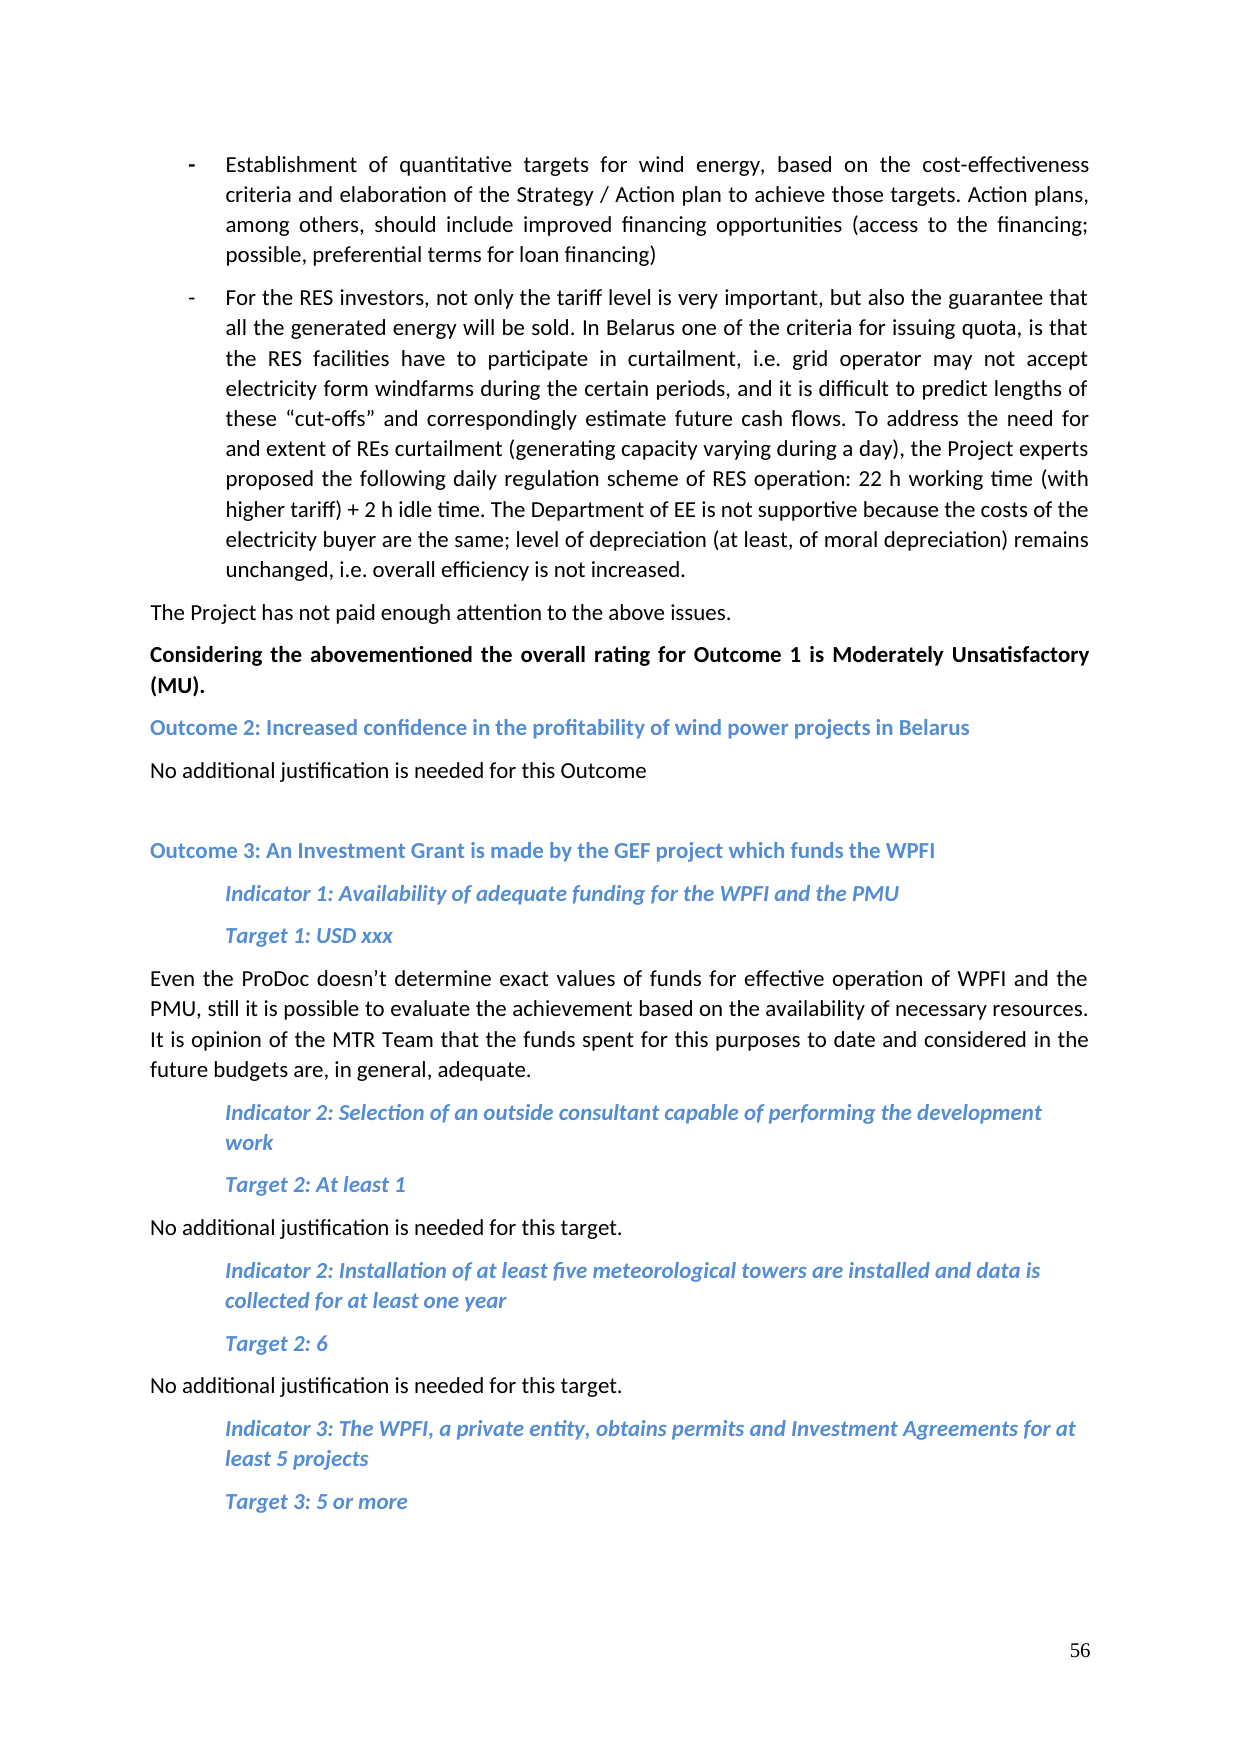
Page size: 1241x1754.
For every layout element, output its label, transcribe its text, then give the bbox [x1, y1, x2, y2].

list For the RES investors, not only the tariff level is very important, but also the guarantee that all the generated energy will be sold. In Belarus one of the criteria for issuing quota, is that the RES facilities have to participate in curtailment, i.e. grid operator may not accept electricity form windfarms during the certain periods, and it is difficult to predict lengths of these “cut-offs” and correspondingly estimate future cash flows. To address the need for and extent of REs curtailment (generating capacity varying during a day), the Project experts proposed the following daily regulation scheme of RES operation: 22 h working time (with higher tariff) + 2 h idle time. The Department of EE is not supportive because the costs of the electricity buyer are the same; level of depreciation (at least, of moral depreciation) remains unchanged, i.e. overall efficiency is not increased. [188, 283, 1090, 583]
text Indicator 2: Selection of an outside consultant capable of performing the development work [225, 1098, 1090, 1156]
text Indicator 1: Availability of adequate funding for the WPFI and the PMU [225, 879, 1090, 907]
text No additional justification is needed for this target. [150, 1372, 1090, 1399]
text The Project has not paid enough attention to the above issues. [150, 598, 1090, 626]
text Target 3: 5 or more [225, 1487, 1090, 1515]
text Target 1: USD xxx [225, 922, 1090, 949]
text Target 2: At least 1 [225, 1171, 1090, 1198]
text Target 2: 6 [225, 1329, 1090, 1357]
text No additional justification is needed for this Outcome [150, 756, 1090, 784]
list Establishment of quantitative targets for wind energy, based on the cost-effectiveness criteria and elaboration of the Strategy / Action plan to achieve those targets. Action plans, among others, should include improved financing opportunities (access to the financing; possible, preferential terms for loan financing) [188, 150, 1090, 269]
text Considering the abovementioned the overall rating for Outcome 1 is Moderately Unsatisfactory (MU). [150, 641, 1090, 699]
text Indicator 3: The WPFI, a private entity, obtains permits and Investment Agreements for at least 5 projects [225, 1414, 1090, 1472]
text Even the ProDoc doesn’t determine exact values of funds for effective operation of WPFI and the PMU, still it is possible to evaluate the achievement based on the availability of necessary resources. It is opinion of the MTR Team that the funds spent for this purposes to date and considered in the future budgets are, in general, adequate. [150, 964, 1090, 1083]
text Outcome 3: An Investment Grant is made by the GEF project which funds the WPFI [150, 836, 1090, 864]
text No additional justification is needed for this target. [150, 1213, 1090, 1241]
text Outcome 2: Increased confidence in the profitability of wind power projects in Belarus [150, 713, 1090, 742]
text Indicator 2: Installation of at least five meteorological towers are installed and data is collected for at least one year [225, 1256, 1090, 1314]
